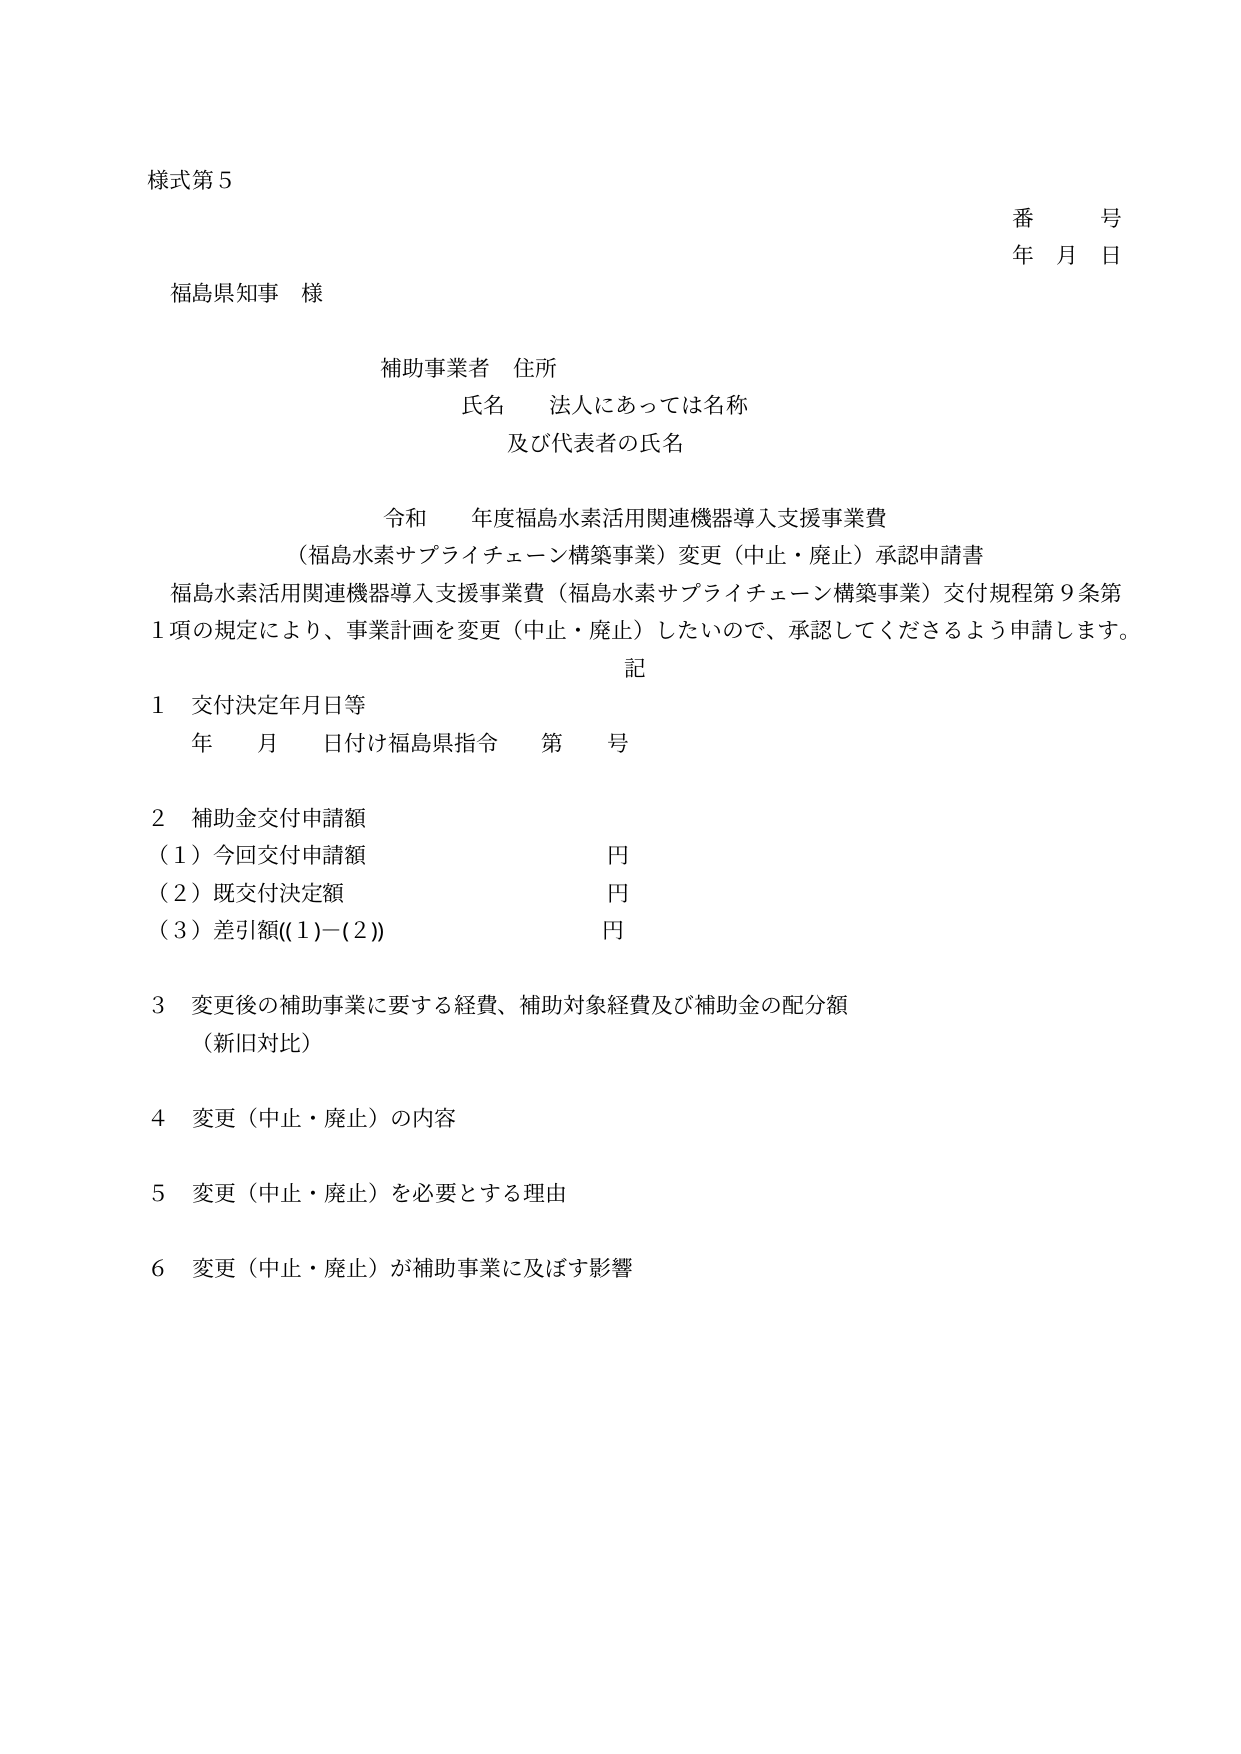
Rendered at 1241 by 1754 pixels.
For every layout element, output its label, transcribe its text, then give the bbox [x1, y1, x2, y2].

text ５ 変更（中止・廃止）を必要とする理由 [148, 1173, 1122, 1211]
text ２ 補助金交付申請額 [148, 798, 1122, 836]
text １ 交付決定年月日等 [148, 686, 1122, 723]
text （新旧対比） [148, 1023, 1122, 1061]
text ３ 変更後の補助事業に要する経費、補助対象経費及び補助金の配分額 [148, 986, 1122, 1023]
text 様式第５ [148, 161, 1122, 198]
text 氏名 法人にあっては名称 [148, 386, 1122, 423]
text 令和 年度福島水素活用関連機器導入支援事業費 [148, 498, 1122, 536]
text 福島県知事 様 [148, 273, 1122, 311]
text （福島水素サプライチェーン構築事業）変更（中止・廃止）承認申請書 [133, 536, 1122, 573]
text 年 月 日付け福島県指令 第 号 [148, 723, 1122, 761]
text 及び代表者の氏名 [148, 423, 1122, 461]
text 年 月 日 [148, 236, 1122, 273]
text 記 [148, 648, 1122, 686]
text （２）既交付決定額 円 [148, 873, 1122, 911]
text （１）今回交付申請額 円 [148, 836, 1122, 873]
text 補助事業者 住所 [148, 348, 1122, 386]
text ６ 変更（中止・廃止）が補助事業に及ぼす影響 [148, 1248, 1122, 1286]
text （３）差引額((１)－(２)) 円 [148, 911, 1122, 948]
text ４ 変更（中止・廃止）の内容 [148, 1098, 1122, 1136]
text 福島水素活用関連機器導入支援事業費（福島水素サプライチェーン構築事業）交付規程第９条第１項の規定により、事業計画を変更（中止・廃止）したいので、承認してくださるよう申請します。 [148, 573, 1122, 648]
text 番 号 [148, 198, 1122, 236]
